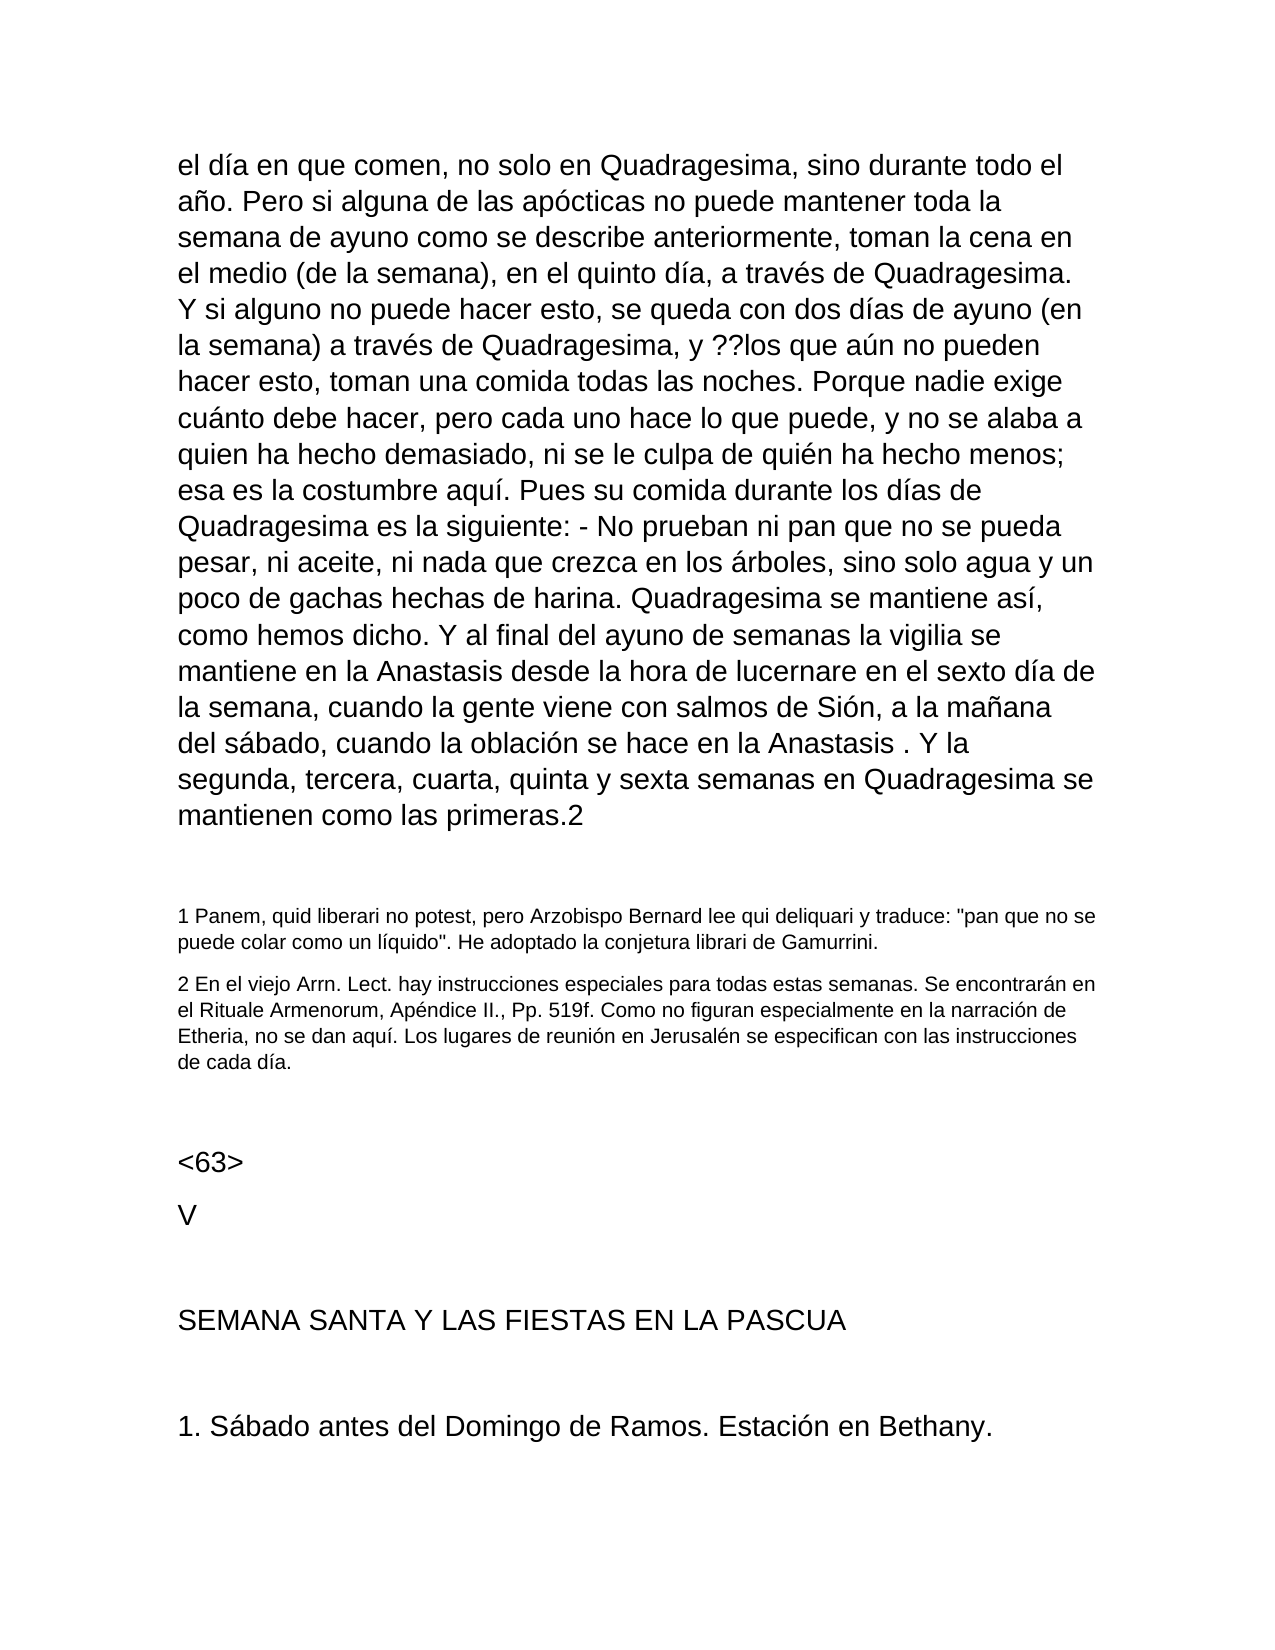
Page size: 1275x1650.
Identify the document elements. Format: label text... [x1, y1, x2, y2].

text V [177, 1198, 1098, 1231]
text 1. Sábado antes del Domingo de Ramos. Estación en Bethany. [177, 1409, 1098, 1443]
text el día en que comen, no solo en Quadragesima, sino durante todo el año. Pero si alguna de las apócticas no puede mantener toda la semana de ayuno como se describe anteriormente, toman la cena en el medio (de la semana), en el quinto día, a través de Quadragesima. Y si alguno no puede hacer esto, se queda con dos días de ayuno (en la semana) a través de Quadragesima, y ??los que aún no pueden hacer esto, toman una comida todas las noches. Porque nadie exige cuánto debe hacer, pero cada uno hace lo que puede, y no se alaba a quien ha hecho demasiado, ni se le culpa de quién ha hecho menos; esa es la costumbre aquí. Pues su comida durante los días de Quadragesima es la siguiente: - No prueban ni pan que no se pueda pesar, ni aceite, ni nada que crezca en los árboles, sino solo agua y un poco de gachas hechas de harina. Quadragesima se mantiene así, como hemos dicho. Y al final del ayuno de semanas la vigilia se mantiene en la Anastasis desde la hora de lucernare en el sexto día de la semana, cuando la gente viene con salmos de Sión, a la mañana del sábado, cuando la oblación se hace en la Anastasis . Y la segunda, tercera, cuarta, quinta y sexta semanas en Quadragesima se mantienen como las primeras.2 [177, 148, 1098, 832]
text 1 Panem, quid liberari no potest, pero Arzobispo Bernard lee qui deliquari y traduce: "pan que no se puede colar como un líquido". He adoptado la conjetura librari de Gamurrini. [177, 904, 1098, 954]
text 2 En el viejo Arrn. Lect. hay instrucciones especiales para todas estas semanas. Se encontrarán en el Rituale Armenorum, Apéndice II., Pp. 519f. Como no figuran especialmente en la narración de Etheria, no se dan aquí. Los lugares de reunión en Jerusalén se especifican con las instrucciones de cada día. [177, 972, 1098, 1074]
text SEMANA SANTA Y LAS FIESTAS EN LA PASCUA [177, 1303, 1098, 1337]
text <63> [177, 1145, 1098, 1178]
